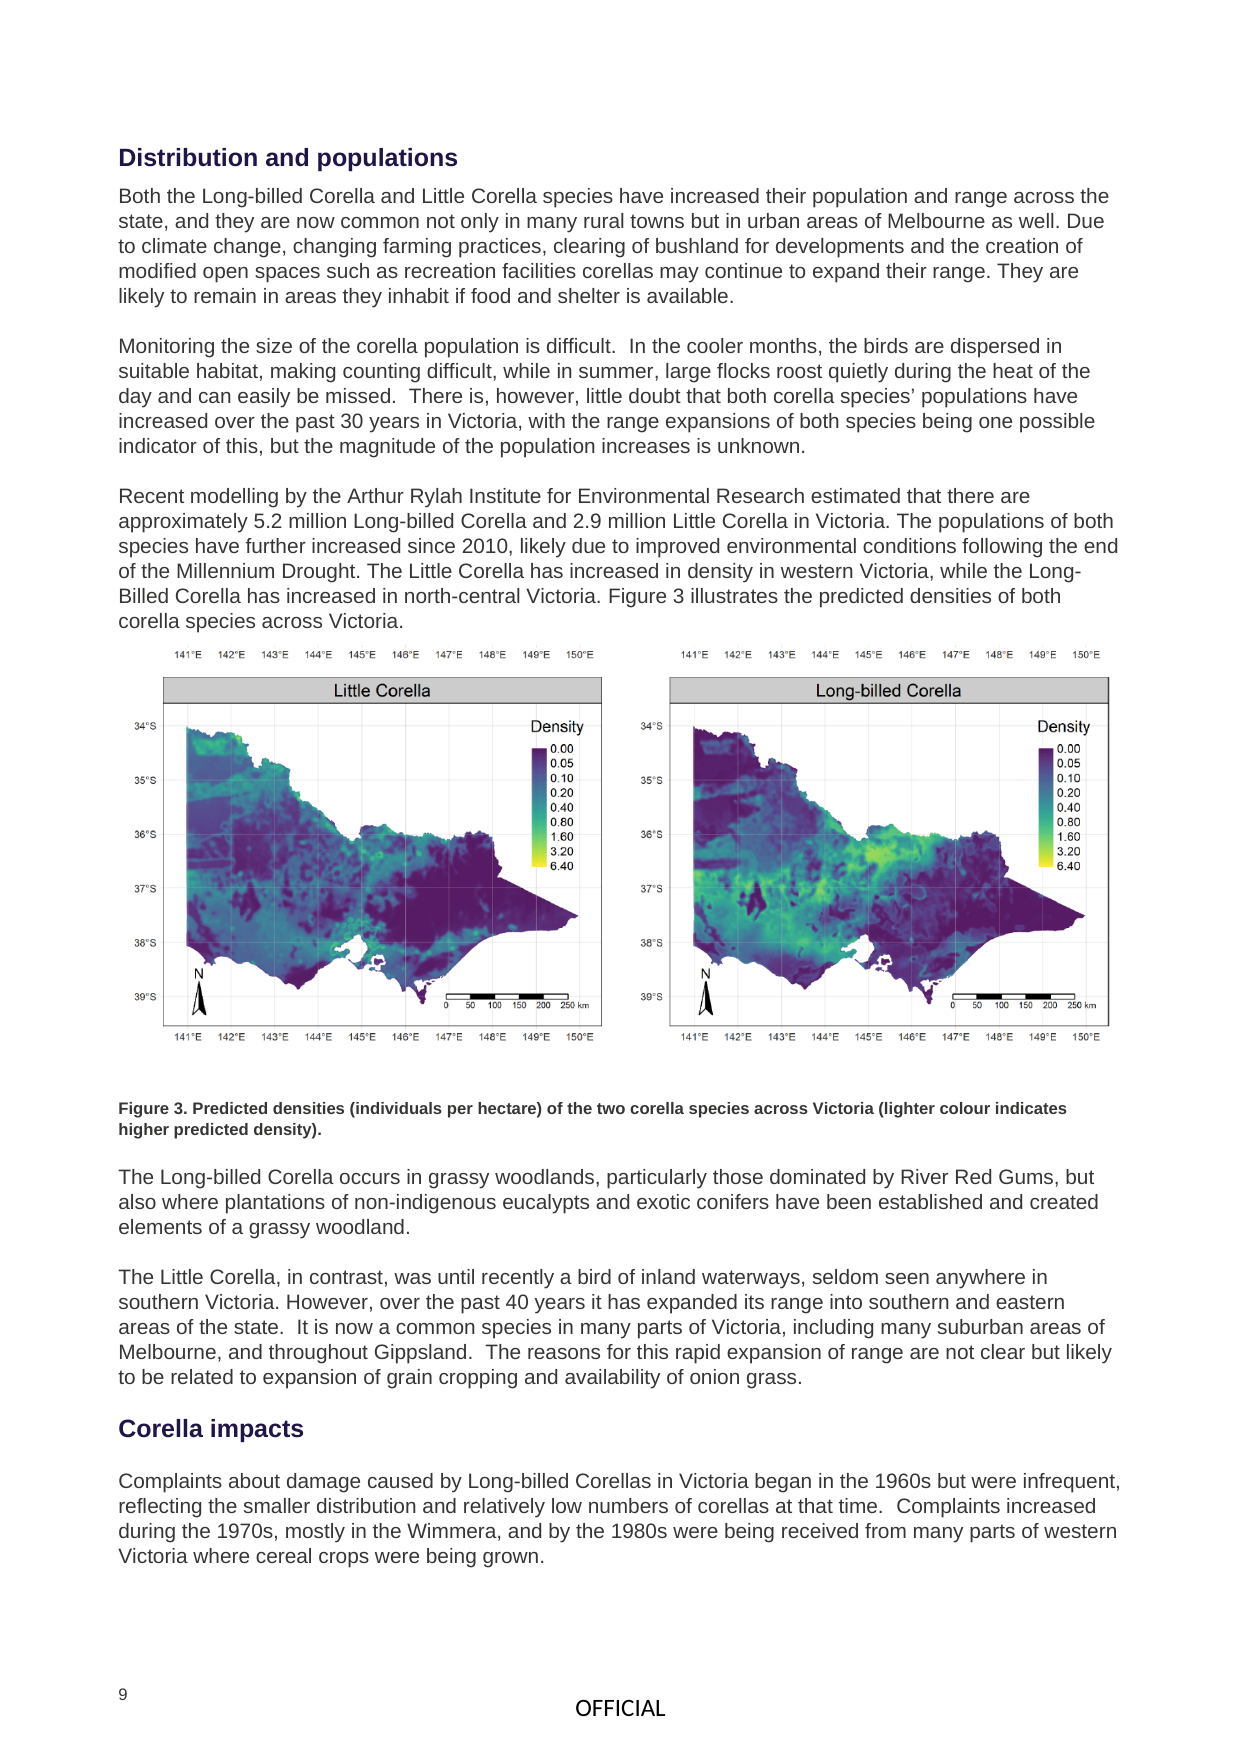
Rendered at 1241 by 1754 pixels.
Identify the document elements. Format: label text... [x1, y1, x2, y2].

text Complaints about damage caused by Long-billed Corellas in Victoria began in the 1960s but were infrequent, reflecting the smaller distribution and relatively low numbers of corellas at that time. Complaints increased during the 1970s, mostly in the Wimmera, and by the 1980s were being received from many parts of western Victoria where cereal crops were being grown. [118, 1468, 1122, 1568]
picture [118, 645, 1122, 1060]
text Figure 3. Predicted densities (individuals per hectare) of the two corella species across Victoria (lighter colour indicates higher predicted density). [118, 1097, 1122, 1139]
subtitle Corella impacts [118, 1414, 1122, 1443]
text The Little Corella, in contrast, was until recently a bird of inland waterways, seldom seen anywhere in southern Victoria. However, over the past 40 years it has expanded its range into southern and eastern areas of the state. It is now a common species in many parts of Victoria, including many suburban areas of Melbourne, and throughout Gippsland. The reasons for this rapid expansion of range are not clear but likely to be related to expansion of grain cropping and availability of onion grass. [118, 1264, 1122, 1389]
subtitle Distribution and populations [118, 143, 1122, 172]
text Recent modelling by the Arthur Rylah Institute for Environmental Research estimated that there are approximately 5.2 million Long-billed Corella and 2.9 million Little Corella in Victoria. The populations of both species have further increased since 2010, likely due to improved environmental conditions following the end of the Millennium Drought. The Little Corella has increased in density in western Victoria, while the Long-Billed Corella has increased in north-central Victoria. Figure 3 illustrates the predicted densities of both corella species across Victoria. [118, 483, 1122, 633]
text The Long-billed Corella occurs in grassy woodlands, particularly those dominated by River Red Gums, but also where plantations of non-indigenous eucalypts and exotic conifers have been established and created elements of a grassy woodland. [118, 1164, 1122, 1239]
text Monitoring the size of the corella population is difficult. In the cooler months, the birds are dispersed in suitable habitat, making counting difficult, while in summer, large flocks roost quietly during the heat of the day and can easily be missed. There is, however, little doubt that both corella species’ populations have increased over the past 30 years in Victoria, with the range expansions of both species being one possible indicator of this, but the magnitude of the population increases is unknown. [118, 333, 1122, 458]
text Both the Long-billed Corella and Little Corella species have increased their population and range across the state, and they are now common not only in many rural towns but in urban areas of Melbourne as well. Due to climate change, changing farming practices, clearing of bushland for developments and the creation of modified open spaces such as recreation facilities corellas may continue to expand their range. They are likely to remain in areas they inhabit if food and shelter is available. [118, 183, 1122, 308]
